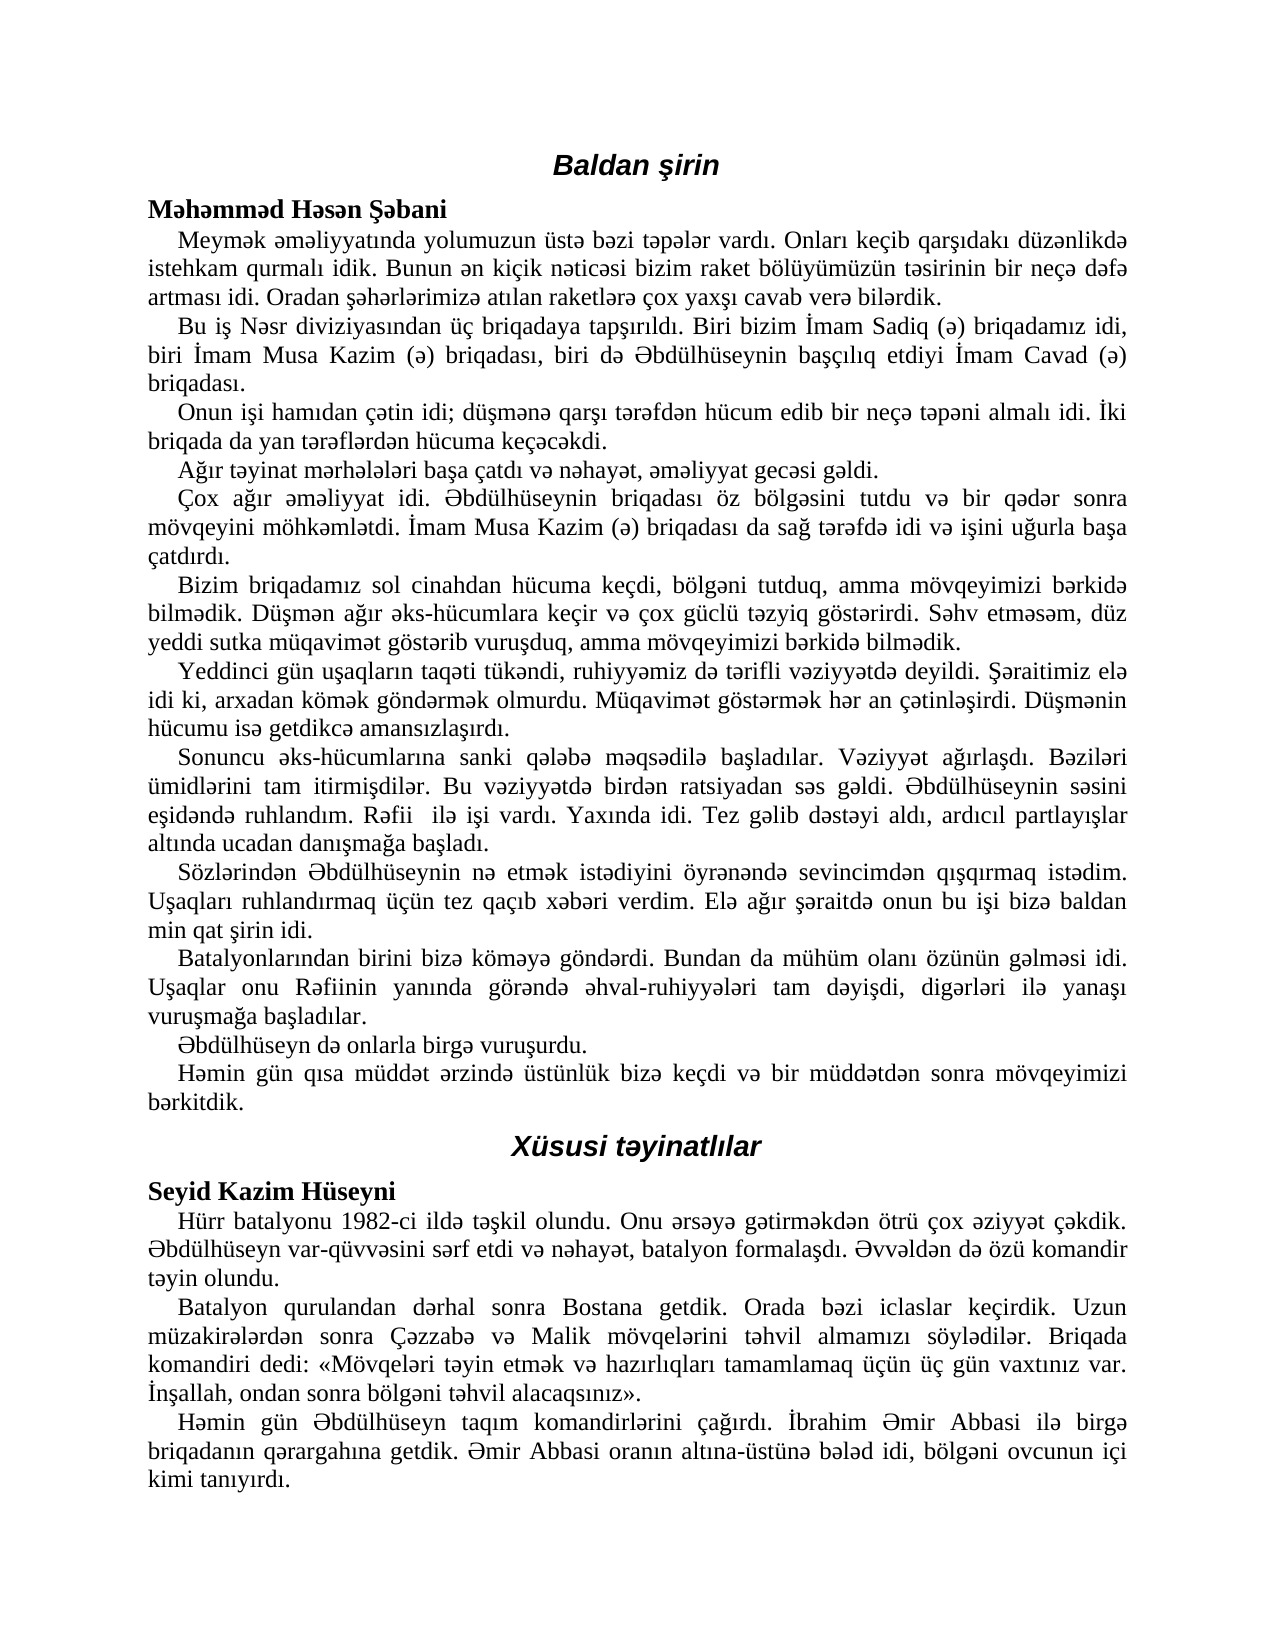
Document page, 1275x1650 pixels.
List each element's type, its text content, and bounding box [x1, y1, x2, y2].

text Həmin gün qısa müddət ərzində üstünlük bizə keçdi və bir müddətdən sonra mövqeyimizi bərkitdik. [148, 1058, 1127, 1116]
text Sözlərindən Əbdülhüseynin nə etmək istədiyini öyrənəndə sevincimdən qışqırmaq istədim. Uşaqları ruhlandırmaq üçün tez qaçıb xəbəri verdim. Elə ağır şəraitdə onun bu işi bizə baldan min qat şirin idi. [148, 857, 1127, 943]
text Çox ağır əməliyyat idi. Əbdülhüseynin briqadası öz bölgəsini tutdu və bir qədər sonra mövqeyini möhkəmlətdi. İmam Musa Kazim (ə) briqadası da sağ tərəfdə idi və işini uğurla başa çatdırdı. [148, 483, 1127, 570]
text Onun işi hamıdan çətin idi; düşmənə qarşı tərəfdən hücum edib bir neçə təpəni almalı idi. İki briqada da yan tərəflərdən hücuma keçəcəkdi. [148, 397, 1127, 455]
text Həmin gün Əbdülhüseyn taqım komandirlərini çağırdı. İbrahim Əmir Abbasi ilə birgə briqadanın qərargahına getdik. Əmir Abbasi oranın altına-üstünə bələd idi, bölgəni ovcunun içi kimi tanıyırdı. [148, 1407, 1127, 1493]
text Ağır təyinat mərhələləri başa çatdı və nəhayət, əməliyyat gecəsi gəldi. [148, 455, 1127, 483]
text Batalyonlarından birini bizə köməyə göndərdi. Bundan da mühüm olanı özünün gəlməsi idi. Uşaqlar onu Rəfiinin yanında görəndə əhval-ruhiyyələri tam dəyişdi, digərləri ilə yanaşı vuruşmağa başladılar. [148, 943, 1127, 1030]
text Yeddinci gün uşaqların taqəti tükəndi, ruhiyyəmiz də tərifli vəziyyətdə deyildi. Şəraitimiz elə idi ki, arxadan kömək göndərmək olmurdu. Müqavimət göstərmək hər an çətinləşirdi. Düşmənin hücumu isə getdikcə amansızlaşırdı. [148, 656, 1127, 742]
text Hürr batalyonu 1982-ci ildə təşkil olundu. Onu ərsəyə gətirməkdən ötrü çox əziyyət çəkdik. Əbdülhüseyn var-qüvvəsini sərf etdi və nəhayət, batalyon formalaşdı. Əvvəldən də özü komandir təyin olundu. [148, 1206, 1127, 1292]
text Batalyon qurulandan dərhal sonra Bostana getdik. Orada bəzi iclaslar keçirdik. Uzun müzakirələrdən sonra Çəzzabə və Malik mövqelərini təhvil almamızı söylədilər. Briqada komandiri dedi: «Mövqeləri təyin etmək və hazırlıqları tamamlamaq üçün üç gün vaxtınız var. İnşallah, ondan sonra bölgəni təhvil alacaqsınız». [148, 1292, 1127, 1407]
text Sonuncu əks-hücumlarına sanki qələbə məqsədilə başladılar. Vəziyyət ağırlaşdı. Bəziləri ümidlərini tam itirmişdilər. Bu vəziyyətdə birdən ratsiyadan səs gəldi. Əbdülhüseynin səsini eşidəndə ruhlandım. Rəfii ilə işi vardı. Yaxında idi. Tez gəlib dəstəyi aldı, ardıcıl partlayışlar altında ucadan danışmağa başladı. [148, 742, 1127, 857]
text Məhəmməd Həsən Şəbani [148, 194, 1127, 225]
text Bizim briqadamız sol cinahdan hücuma keçdi, bölgəni tutduq, amma mövqeyimizi bərkidə bilmədik. Düşmən ağır əks-hücumlara keçir və çox güclü təzyiq göstərirdi. Səhv etməsəm, düz yeddi sutka müqavimət göstərib vuruşduq, amma mövqeyimizi bərkidə bilmədik. [148, 570, 1127, 656]
subtitle Xüsusi təyinatlılar [148, 1128, 1127, 1162]
text Seyid Kazim Hüseyni [148, 1174, 1127, 1206]
text Əbdülhüseyn də onlarla birgə vuruşurdu. [148, 1030, 1127, 1058]
text Bu iş Nəsr diviziyasından üç briqadaya tapşırıldı. Biri bizim İmam Sadiq (ə) briqadamız idi, biri İmam Musa Kazim (ə) briqadası, biri də Əbdülhüseynin başçılıq etdiyi İmam Cavad (ə) briqadası. [148, 311, 1127, 397]
subtitle Baldan şirin [148, 148, 1127, 181]
text Meymək əməliyyatında yolumuzun üstə bəzi təpələr vardı. Onları keçib qarşıdakı düzənlikdə istehkam qurmalı idik. Bunun ən kiçik nəticəsi bizim raket bölüyümüzün təsirinin bir neçə dəfə artması idi. Oradan şəhərlərimizə atılan raketlərə çox yaxşı cavab verə bilərdik. [148, 225, 1127, 311]
